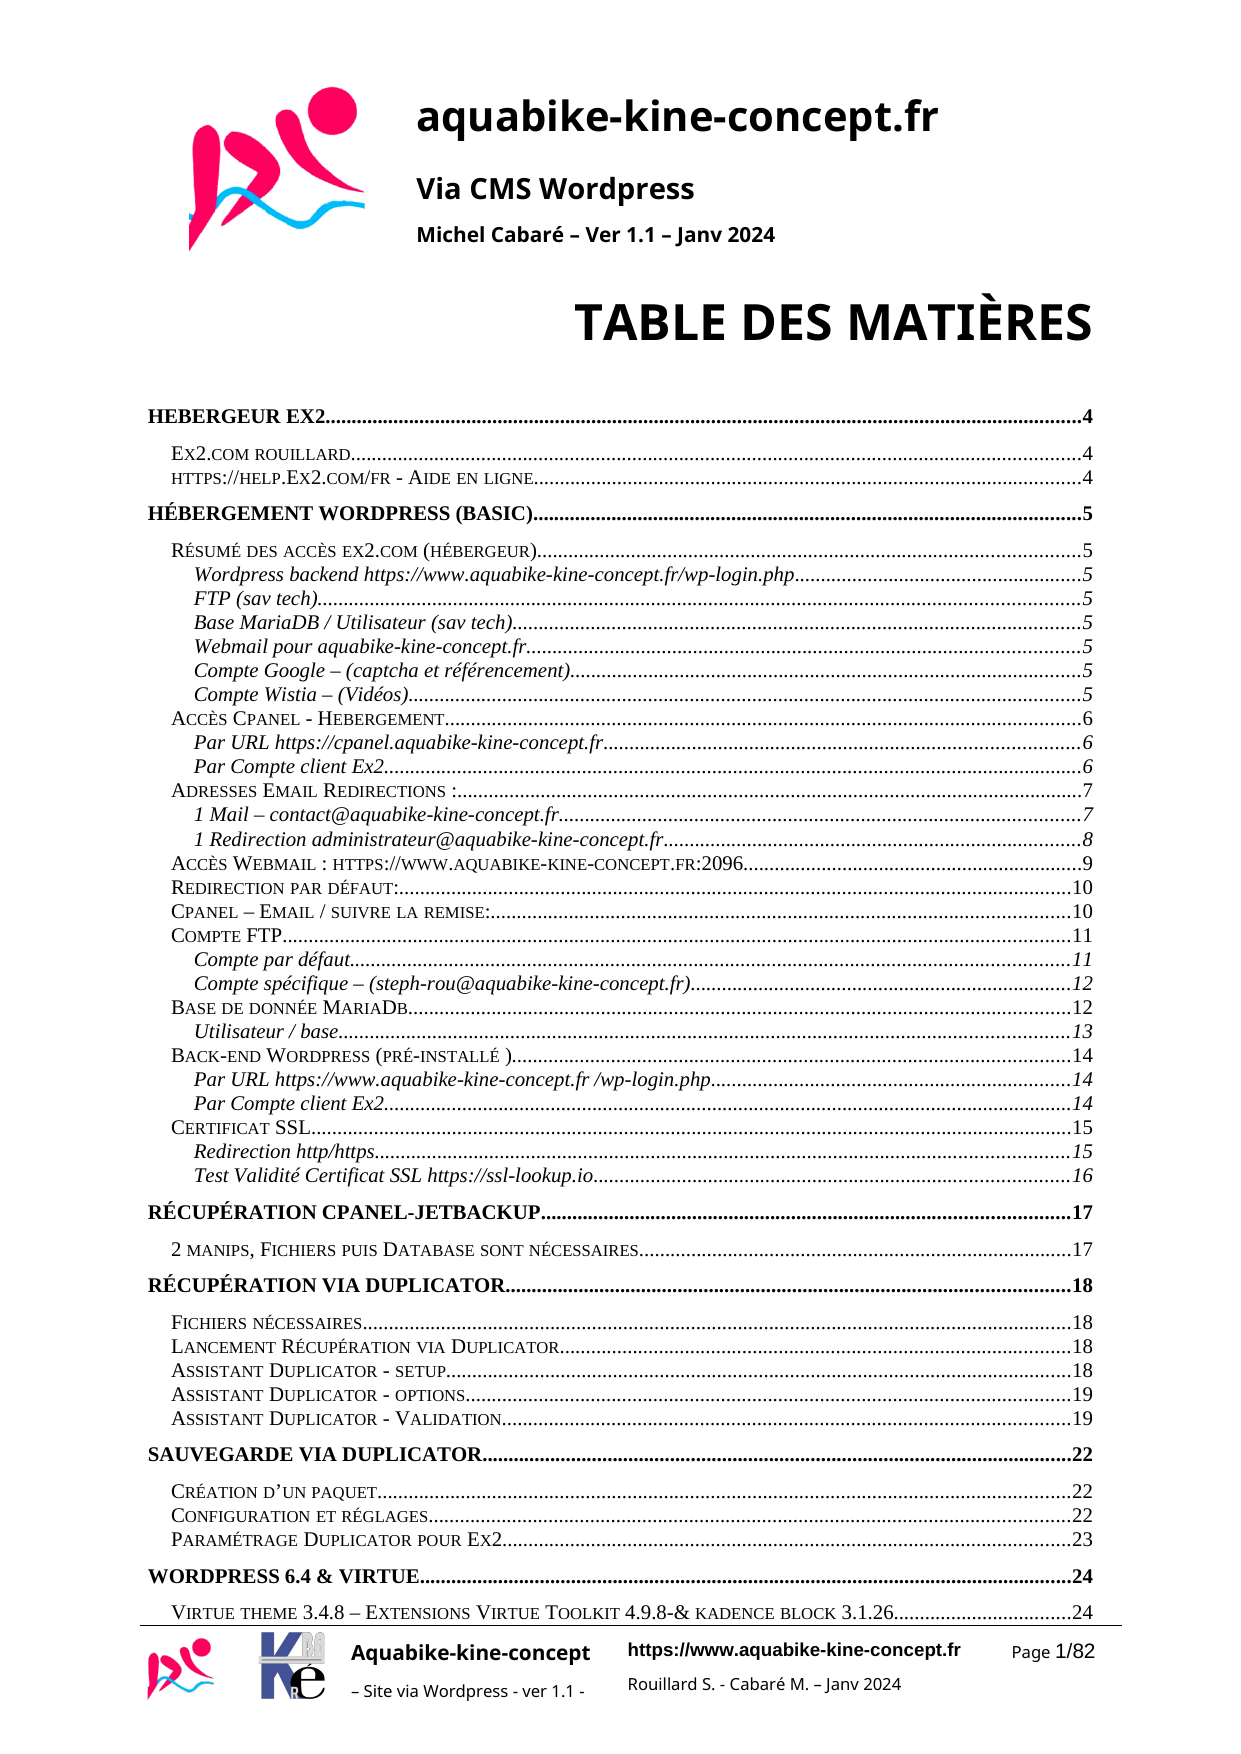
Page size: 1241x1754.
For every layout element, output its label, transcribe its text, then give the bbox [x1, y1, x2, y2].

text FTP (sav tech) 5 [194, 586, 1092, 610]
text Virtue theme 3.4.8 – Extensions Virtue Toolkit 4.9.8-& kadence block 3.1.26 24 [171, 1600, 1092, 1624]
text Compte spécifique – (steph-rou@aquabike-kine-concept.fr) 12 [194, 971, 1092, 995]
text Par Compte client Ex2 6 [194, 754, 1092, 778]
text Récupération Cpanel-jetbackup 17 [148, 1200, 1092, 1224]
text Assistant Duplicator - Validation 19 [171, 1406, 1092, 1430]
text Hébergement Wordpress (Basic) 5 [148, 501, 1092, 525]
text Compte FTP 11 [171, 923, 1092, 947]
text Compte par défaut 11 [194, 947, 1092, 971]
picture [189, 86, 365, 262]
table_header [170, 74, 387, 262]
text Configuration et réglages 22 [171, 1503, 1092, 1527]
text Accès Webmail : https://www.aquabike-kine-concept.fr:2096 9 [171, 851, 1092, 874]
text Résumé des accès ex2.com (hébergeur) 5 [171, 538, 1092, 562]
text Hebergeur EX2 4 [148, 404, 1092, 428]
text Webmail pour aquabike-kine-concept.fr 5 [194, 634, 1092, 658]
text Par URL https://www.aquabike-kine-concept.fr /wp-login.php 14 [194, 1067, 1092, 1091]
text Redirection par défaut: 10 [171, 874, 1092, 899]
text Test Validité Certificat SSL https://ssl-lookup.io 16 [194, 1163, 1092, 1187]
text Par Compte client Ex2 14 [194, 1091, 1092, 1115]
text Assistant Duplicator - options 19 [171, 1382, 1092, 1406]
text Ex2.com rouillard 4 [171, 441, 1092, 464]
text Fichiers nécessaires 18 [171, 1309, 1092, 1334]
text Compte Google – (captcha et référencement) 5 [194, 658, 1092, 682]
text 2 manips, Fichiers puis Database sont nécessaires 17 [171, 1236, 1092, 1261]
table_header aquabike-kine-concept.fr [387, 74, 1070, 143]
text Utilisateur / base 13 [194, 1019, 1092, 1043]
text Back-end Wordpress (pré-installé ) 14 [171, 1043, 1092, 1067]
text Base MariaDB / Utilisateur (sav tech) 5 [194, 610, 1092, 634]
text Compte Wistia – (Vidéos) 5 [194, 682, 1092, 706]
text Lancement Récupération via Duplicator 18 [171, 1334, 1092, 1358]
table_cell Via CMS Wordpress Michel Cabaré – Ver 1.1 – Janv 2024 [387, 143, 1070, 262]
text Cpanel – Email / suivre la remise: 10 [171, 899, 1092, 923]
picture [147, 1638, 214, 1705]
text table des matiÈres [236, 287, 1092, 355]
text Par URL https://cpanel.aquabike-kine-concept.fr 6 [194, 730, 1092, 754]
text Certificat SSL 15 [171, 1115, 1092, 1139]
text Wordpress backend https://www.aquabike-kine-concept.fr/wp-login.php 5 [194, 562, 1092, 586]
text Accès Cpanel - Hebergement 6 [171, 706, 1092, 730]
text 1 Mail – contact@aquabike-kine-concept.fr 7 [194, 802, 1092, 826]
text Base de donnée MariaDb 12 [171, 995, 1092, 1019]
text Récupération via Duplicator 18 [148, 1273, 1092, 1297]
text Adresses Email Redirections : 7 [171, 778, 1092, 802]
picture [258, 1632, 325, 1699]
text 1 Redirection administrateur@aquabike-kine-concept.fr 8 [194, 826, 1092, 851]
text Sauvegarde via Duplicator 22 [148, 1442, 1092, 1466]
text Wordpress 6.4 & Virtue 24 [148, 1564, 1092, 1588]
text Redirection http/https 15 [194, 1139, 1092, 1163]
text Paramétrage Duplicator pour Ex2 23 [171, 1527, 1092, 1551]
text Assistant Duplicator - setup 18 [171, 1358, 1092, 1382]
text https://help.Ex2.com/fr - Aide en ligne 4 [171, 464, 1092, 489]
text Création d’un paquet 22 [171, 1479, 1092, 1503]
